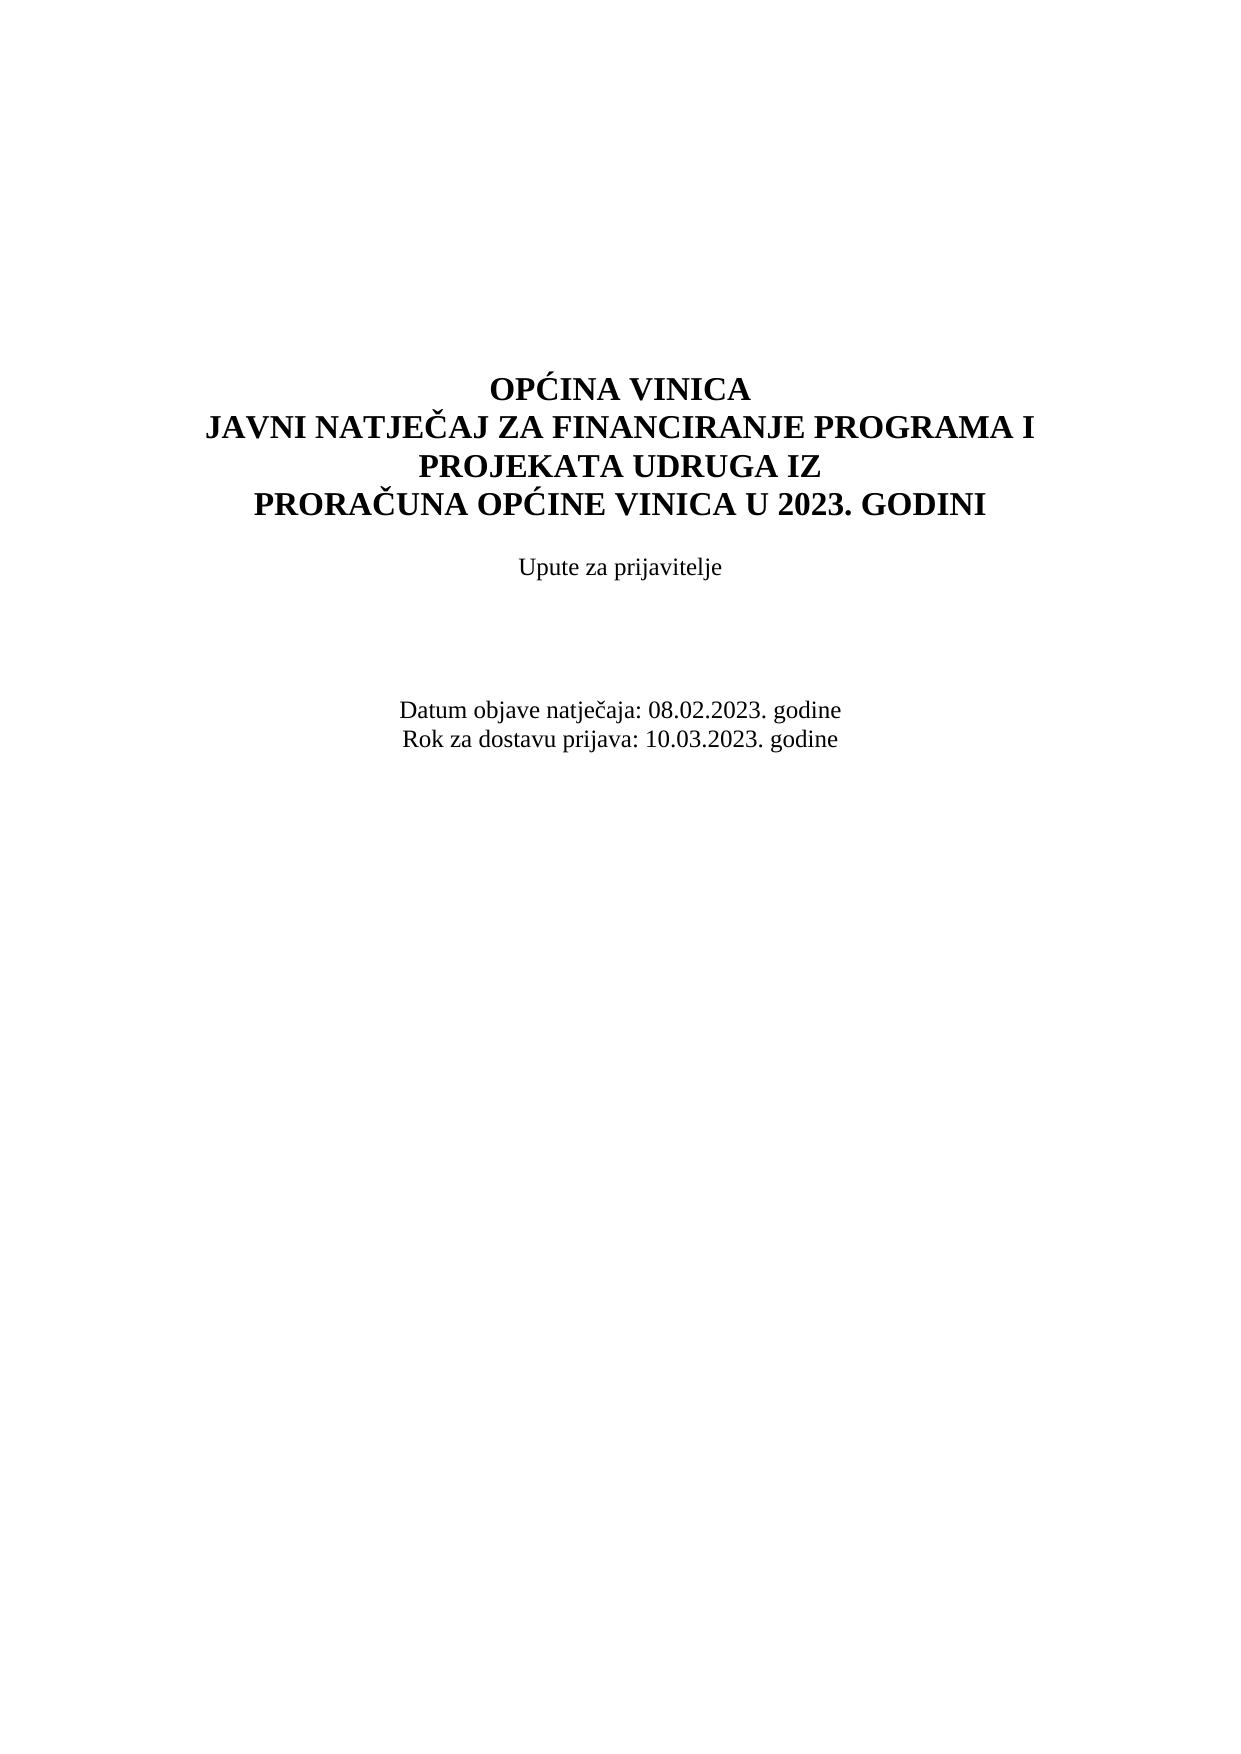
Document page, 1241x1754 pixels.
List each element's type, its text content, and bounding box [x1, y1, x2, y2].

text Upute za prijavitelje [136, 552, 1104, 580]
text OPĆINA VINICA [136, 369, 1104, 408]
text JAVNI NATJEČAJ ZA FINANCIRANJE PROGRAMA I PROJEKATA UDRUGA IZ [136, 408, 1104, 484]
text Datum objave natječaja: 08.02.2023. godine [136, 695, 1104, 724]
text Rok za dostavu prijava: 10.03.2023. godine [136, 724, 1104, 753]
text PRORAČUNA OPĆINE VINICA U 2023. GODINI [136, 484, 1104, 523]
